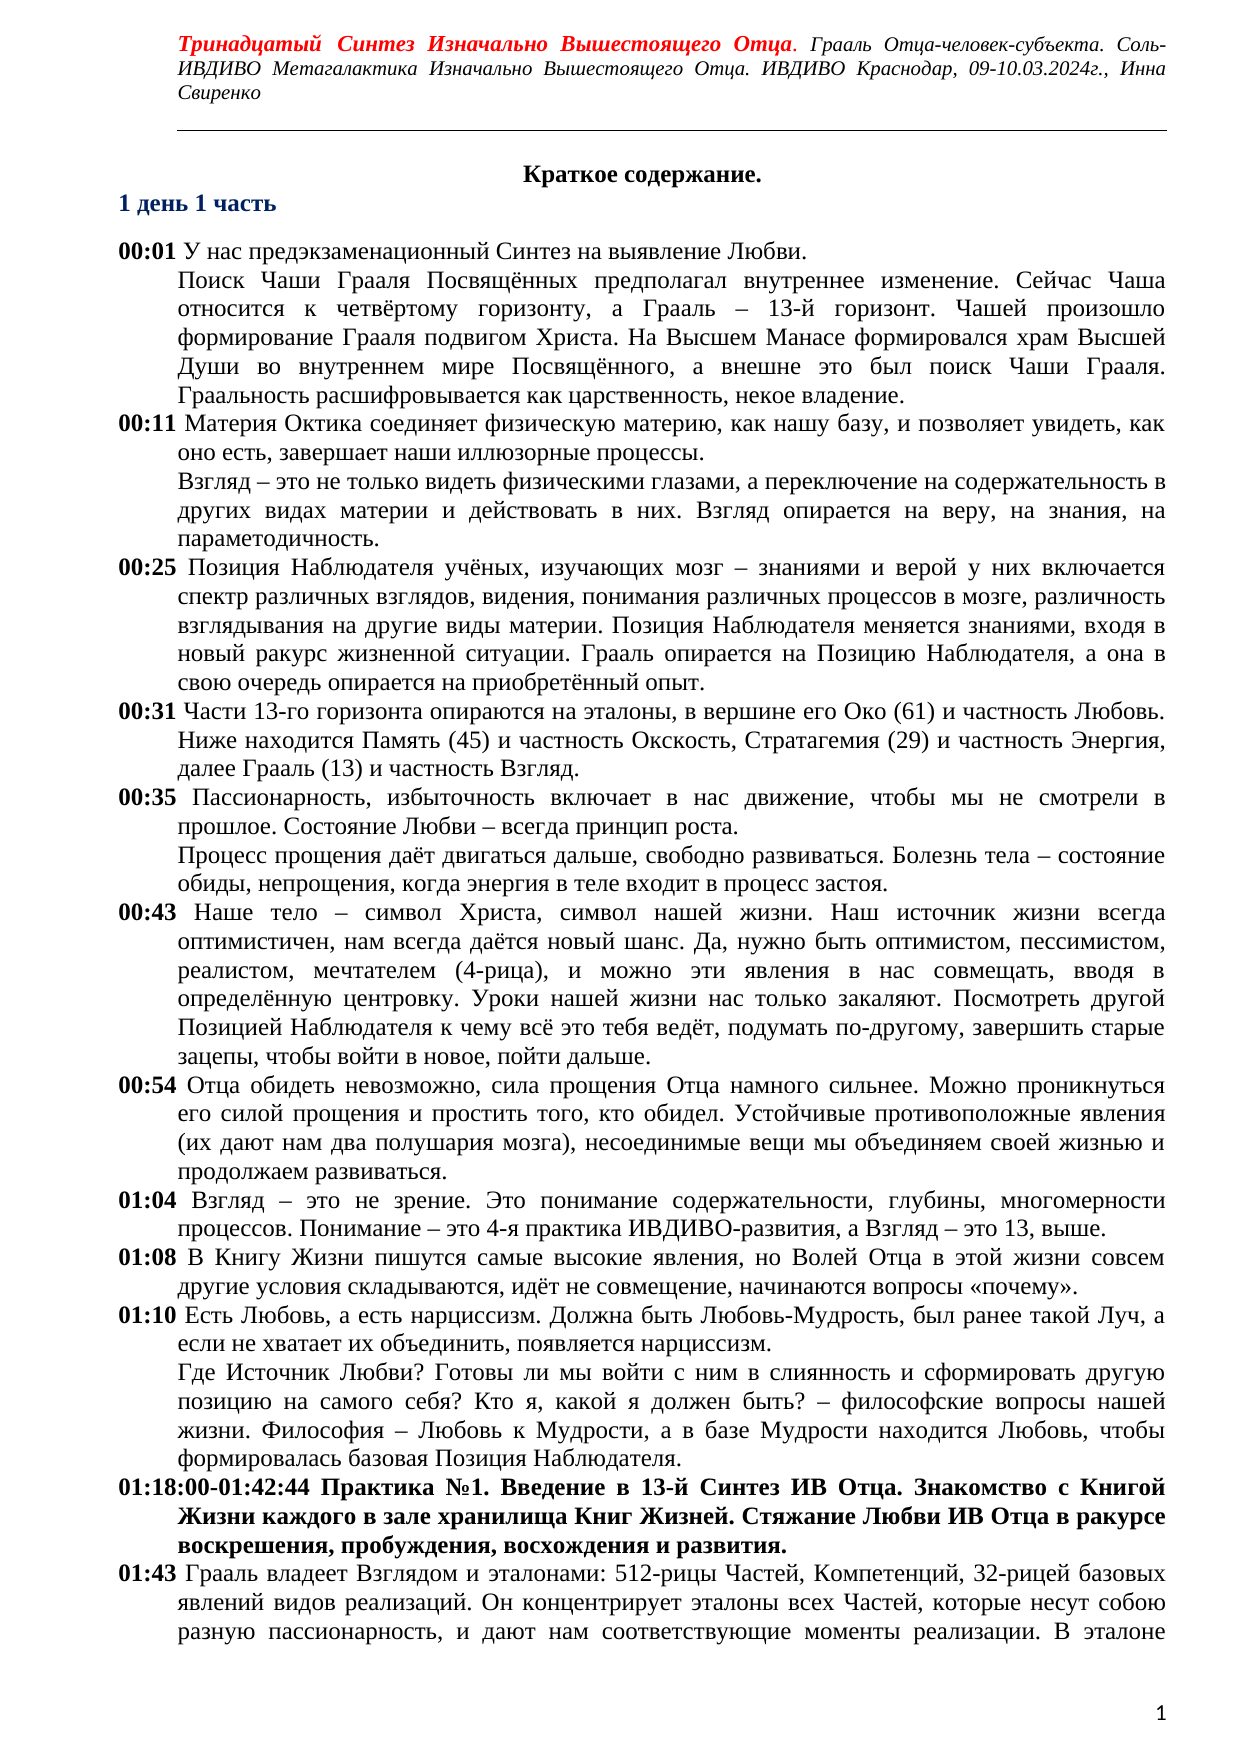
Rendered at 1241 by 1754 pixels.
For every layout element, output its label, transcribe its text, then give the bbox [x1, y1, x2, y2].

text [118, 1558, 1167, 1645]
text 01:10 Есть Любовь, а есть нарциссизм. Должна быть Любовь-Мудрость, был ранее такой Луч, а если не хватает их объединить, появляется нарциссизм. [118, 1300, 1167, 1357]
text 01:08 В Книгу Жизни пишутся самые высокие явления, но Волей Отца в этой жизни совсем другие условия складываются, идёт не совмещение, начинаются вопросы «почему». [118, 1242, 1167, 1300]
text 00:25 Позиция Наблюдателя учёных, изучающих мозг – знаниями и верой у них включается спектр различных взглядов, видения, понимания различных процессов в мозге, различность взглядывания на другие виды материи. Позиция Наблюдателя меняется знаниями, входя в новый ракурс жизненной ситуации. Грааль опирается на Позицию Наблюдателя, а она в свою очередь опирается на приобретённый опыт. [118, 552, 1167, 696]
text Где Источник Любви? Готовы ли мы войти с ним в слиянность и сформировать другую позицию на самого себя? Кто я, какой я должен быть? – философские вопросы нашей жизни. Философия – Любовь к Мудрости, а в базе Мудрости находится Любовь, чтобы формировалась базовая Позиция Наблюдателя. [118, 1357, 1167, 1472]
text 1 день 1 часть [118, 188, 1167, 217]
text 01:04 Взгляд – это не зрение. Это понимание содержательности, глубины, многомерности процессов. Понимание – это 4-я практика ИВДИВО-развития, а Взгляд – это 13, выше. [118, 1185, 1167, 1242]
text Взгляд – это не только видеть физическими глазами, а переключение на содержательность в других видах материи и действовать в них. Взгляд опирается на веру, на знания, на параметодичность. [118, 466, 1167, 552]
text Процесс прощения даёт двигаться дальше, свободно развиваться. Болезнь тела – состояние обиды, непрощения, когда энергия в теле входит в процесс застоя. [177, 840, 1167, 897]
text 01:18:00-01:42:44 Практика №1. Введение в 13-й Синтез ИВ Отца. Знакомство с Книгой Жизни каждого в зале хранилища Книг Жизней. Стяжание Любви ИВ Отца в ракурсе воскрешения, пробуждения, восхождения и развития. [118, 1472, 1167, 1558]
text 00:31 Части 13-го горизонта опираются на эталоны, в вершине его Око (61) и частность Любовь. Ниже находится Память (45) и частность Окскость, Стратагемия (29) и частность Энергия, далее Грааль (13) и частность Взгляд. [118, 696, 1167, 782]
text 00:01 У нас предэкзаменационный Синтез на выявление Любви. [118, 236, 1167, 265]
text 00:35 Пассионарность, избыточность включает в нас движение, чтобы мы не смотрели в прошлое. Состояние Любви – всегда принцип роста. [118, 782, 1167, 840]
text Поиск Чаши Грааля Посвящённых предполагал внутреннее изменение. Сейчас Чаша относится к четвёртому горизонту, а Грааль – 13-й горизонт. Чашей произошло формирование Грааля подвигом Христа. На Высшем Манасе формировался храм Высшей Души во внутреннем мире Посвящённого, а внешне это был поиск Чаши Грааля. Граальность расшифровывается как царственность, некое владение. [177, 265, 1167, 408]
text 00:11 Материя Октика соединяет физическую материю, как нашу базу, и позволяет увидеть, как оно есть, завершает наши иллюзорные процессы. [118, 408, 1167, 466]
text 00:54 Отца обидеть невозможно, сила прощения Отца намного сильнее. Можно проникнуться его силой прощения и простить того, кто обидел. Устойчивые противоположные явления (их дают нам два полушария мозга), несоединимые вещи мы объединяем своей жизнью и продолжаем развиваться. [118, 1070, 1167, 1185]
text 00:43 Наше тело – символ Христа, символ нашей жизни. Наш источник жизни всегда оптимистичен, нам всегда даётся новый шанс. Да, нужно быть оптимистом, пессимистом, реалистом, мечтателем (4-рица), и можно эти явления в нас совмещать, вводя в определённую центровку. Уроки нашей жизни нас только закаляют. Посмотреть другой Позицией Наблюдателя к чему всё это тебя ведёт, подумать по-другому, завершить старые зацепы, чтобы войти в новое, пойти дальше. [118, 897, 1167, 1070]
text Краткое содержание. [118, 159, 1167, 188]
